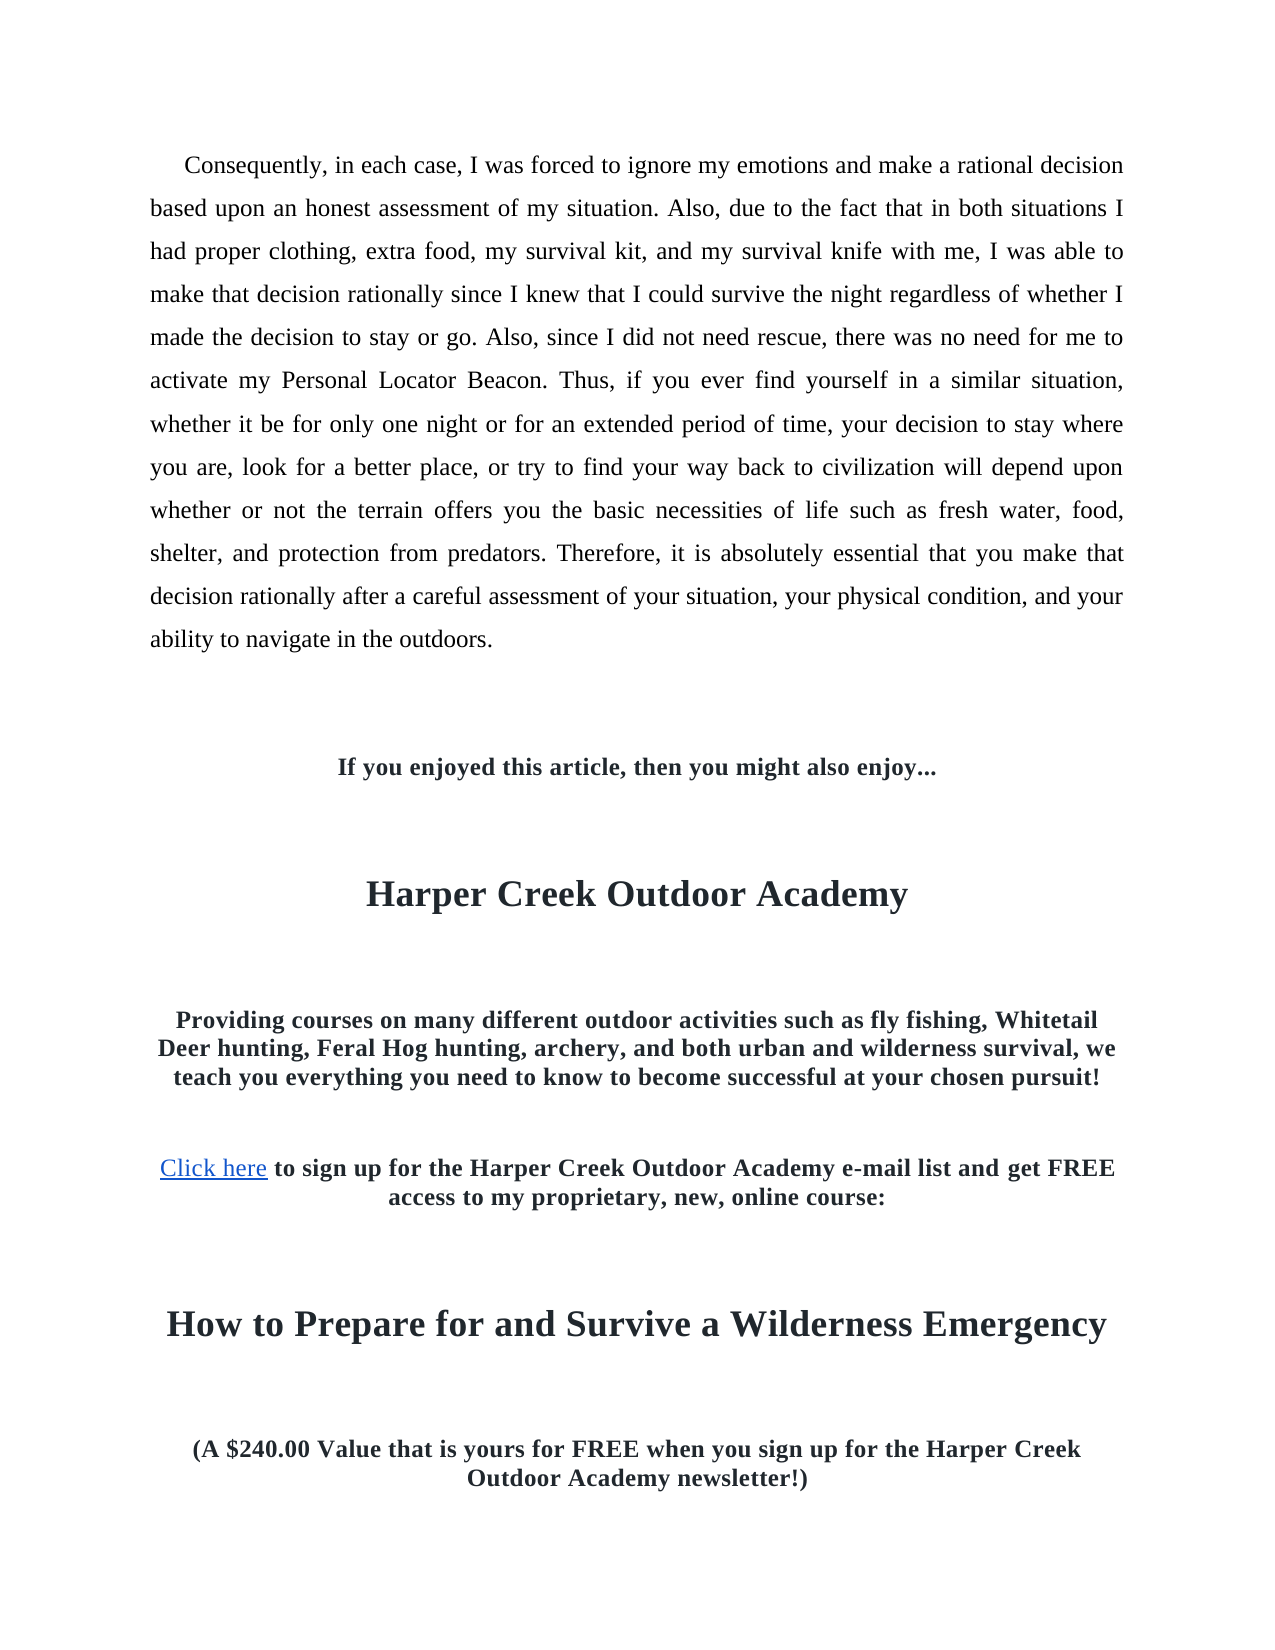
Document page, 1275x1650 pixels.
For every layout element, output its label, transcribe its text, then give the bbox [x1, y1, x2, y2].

text Harper Creek Outdoor Academy [150, 871, 1125, 914]
text If you enjoyed this article, then you might also enjoy... [150, 752, 1125, 781]
text How to Prepare for and Survive a Wilderness Emergency [150, 1301, 1125, 1344]
text Consequently, in each case, I was forced to ignore my emotions and make a rational decision based upon an honest assessment of my situation. Also, due to the fact that in both situations I had proper clothing, extra food, my survival kit, and my survival knife with me, I was able to make that decision rationally since I knew that I could survive the night regardless of whether I made the decision to stay or go. Also, since I did not need rescue, there was no need for me to activate my Personal Locator Beacon. Thus, if you ever find yourself in a similar situation, whether it be for only one night or for an extended period of time, your decision to stay where you are, look for a better place, or try to find your way back to civilization will depend upon whether or not the terrain offers you the basic necessities of life such as fresh water, food, shelter, and protection from predators. Therefore, it is absolutely essential that you make that decision rationally after a careful assessment of your situation, your physical condition, and your ability to navigate in the outdoors. [150, 150, 1125, 653]
text (A $240.00 Value that is yours for FREE when you sign up for the Harper Creek Outdoor Academy newsletter!) [150, 1434, 1125, 1492]
text Providing courses on many different outdoor activities such as fly fishing, Whitetail Deer hunting, Feral Hog hunting, archery, and both urban and wilderness survival, we teach you everything you need to know to become successful at your chosen pursuit! [150, 1005, 1125, 1091]
text Click here to sign up for the Harper Creek Outdoor Academy e-mail list and get FREE access to my proprietary, new, online course: [150, 1153, 1125, 1211]
